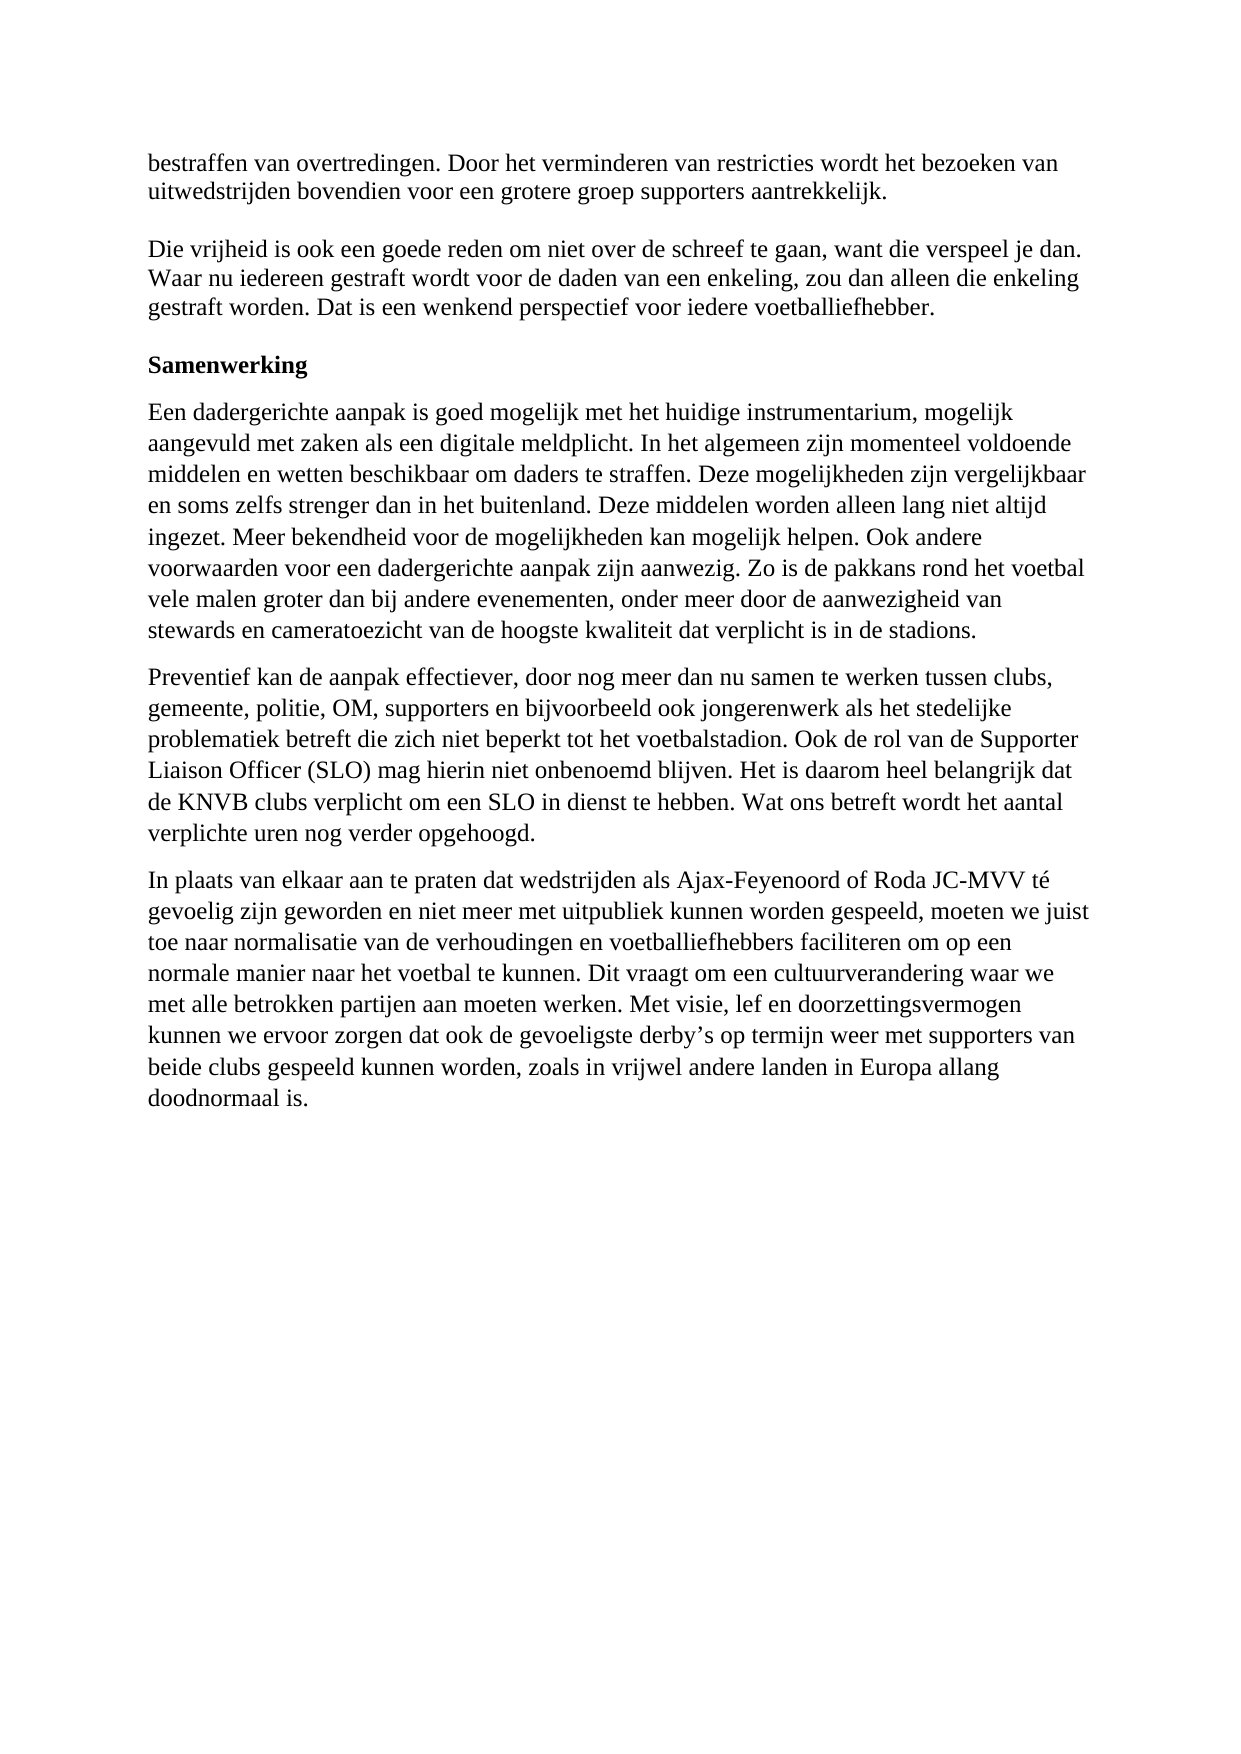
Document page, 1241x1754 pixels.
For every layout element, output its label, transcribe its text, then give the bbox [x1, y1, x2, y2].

text Samenwerking [148, 350, 1093, 378]
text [148, 148, 1093, 205]
text Een dadergerichte aanpak is goed mogelijk met het huidige instrumentarium, mogelijk aangevuld met zaken als een digitale meldplicht. In het algemeen zijn momenteel voldoende middelen en wetten beschikbaar om daders te straffen. Deze mogelijkheden zijn vergelijkbaar en soms zelfs strenger dan in het buitenland. Deze middelen worden alleen lang niet altijd ingezet. Meer bekendheid voor de mogelijkheden kan mogelijk helpen. Ook andere voorwaarden voor een dadergerichte aanpak zijn aanwezig. Zo is de pakkans rond het voetbal vele malen groter dan bij andere evenementen, onder meer door de aanwezigheid van stewards en cameratoezicht van de hoogste kwaliteit dat verplicht is in de stadions. [148, 397, 1093, 643]
text Preventief kan de aanpak effectiever, door nog meer dan nu samen te werken tussen clubs, gemeente, politie, OM, supporters en bijvoorbeeld ook jongerenwerk als het stedelijke problematiek betreft die zich niet beperkt tot het voetbalstadion. Ook de rol van de Supporter Liaison Officer (SLO) mag hierin niet onbenoemd blijven. Het is daarom heel belangrijk dat de KNVB clubs verplicht om een SLO in dienst te hebben. Wat ons betreft wordt het aantal verplichte uren nog verder opgehoogd. [148, 662, 1093, 846]
text Die vrijheid is ook een goede reden om niet over de schreef te gaan, want die verspeel je dan. Waar nu iedereen gestraft wordt voor de daden van een enkeling, zou dan alleen die enkeling gestraft worden. Dat is een wenkend perspectief voor iedere voetballiefhebber. [148, 234, 1093, 321]
text In plaats van elkaar aan te praten dat wedstrijden als Ajax-Feyenoord of Roda JC-MVV té gevoelig zijn geworden en niet meer met uitpubliek kunnen worden gespeeld, moeten we juist toe naar normalisatie van de verhoudingen en voetballiefhebbers faciliteren om op een normale manier naar het voetbal te kunnen. Dit vraagt om een cultuurverandering waar we met alle betrokken partijen aan moeten werken. Met visie, lef en doorzettingsvermogen kunnen we ervoor zorgen dat ook de gevoeligste derby’s op termijn weer met supporters van beide clubs gespeeld kunnen worden, zoals in vrijwel andere landen in Europa allang doodnormaal is. [148, 865, 1093, 1111]
